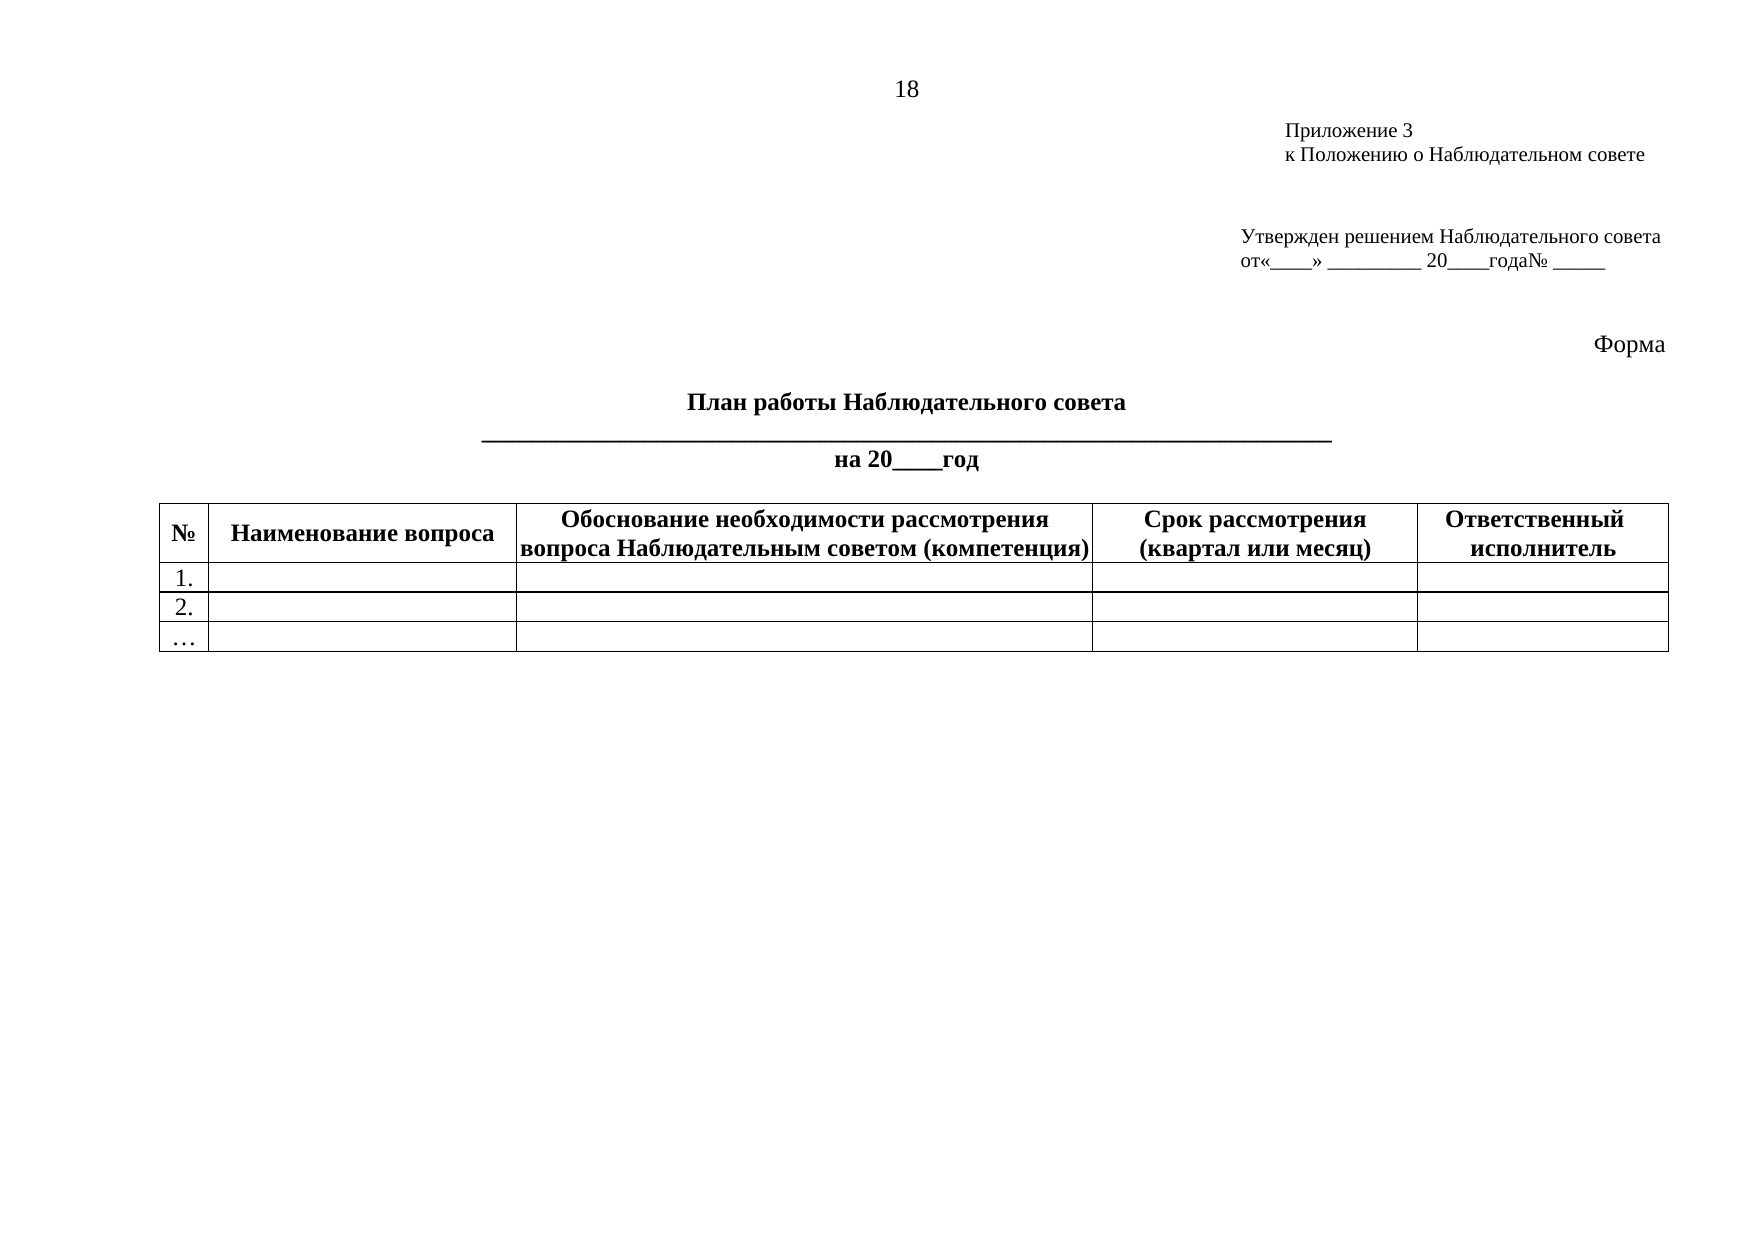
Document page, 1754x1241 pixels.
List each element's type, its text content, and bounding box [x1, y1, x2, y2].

table_header Обоснование необходимости рассмотрения вопроса Наблюдательным советом (компетенция) [517, 504, 1092, 562]
table_cell [209, 563, 516, 591]
table_cell [517, 563, 1092, 591]
table_header Ответственный исполнитель [1418, 504, 1668, 562]
text Форма [148, 329, 1665, 358]
text от«____» _________ 20____года№ _____ [1240, 248, 1665, 272]
table_cell [1093, 622, 1417, 651]
table_cell [1093, 563, 1417, 591]
text План работы Наблюдательного совета [148, 387, 1665, 416]
table_cell [517, 593, 1092, 621]
table_cell [1093, 593, 1417, 621]
table_header Срок рассмотрения (квартал или месяц) [1093, 504, 1417, 562]
table_cell [209, 593, 516, 621]
table_cell 1. [160, 563, 208, 591]
text Приложение 3 [1285, 118, 1665, 142]
table_cell … [160, 622, 208, 651]
table_cell [1418, 563, 1668, 591]
table_header Наименование вопроса [209, 504, 516, 562]
text ____________________________________________________________________ на 20____год [148, 416, 1665, 473]
table_cell [209, 622, 516, 651]
table_header № [160, 504, 208, 562]
table_cell [1418, 622, 1668, 651]
text к Положению о Наблюдательном совете [1285, 142, 1665, 166]
table_cell 2. [160, 593, 208, 621]
table_cell [1418, 593, 1668, 621]
text Утвержден решением Наблюдательного совета [1240, 224, 1665, 248]
table_cell [517, 622, 1092, 651]
